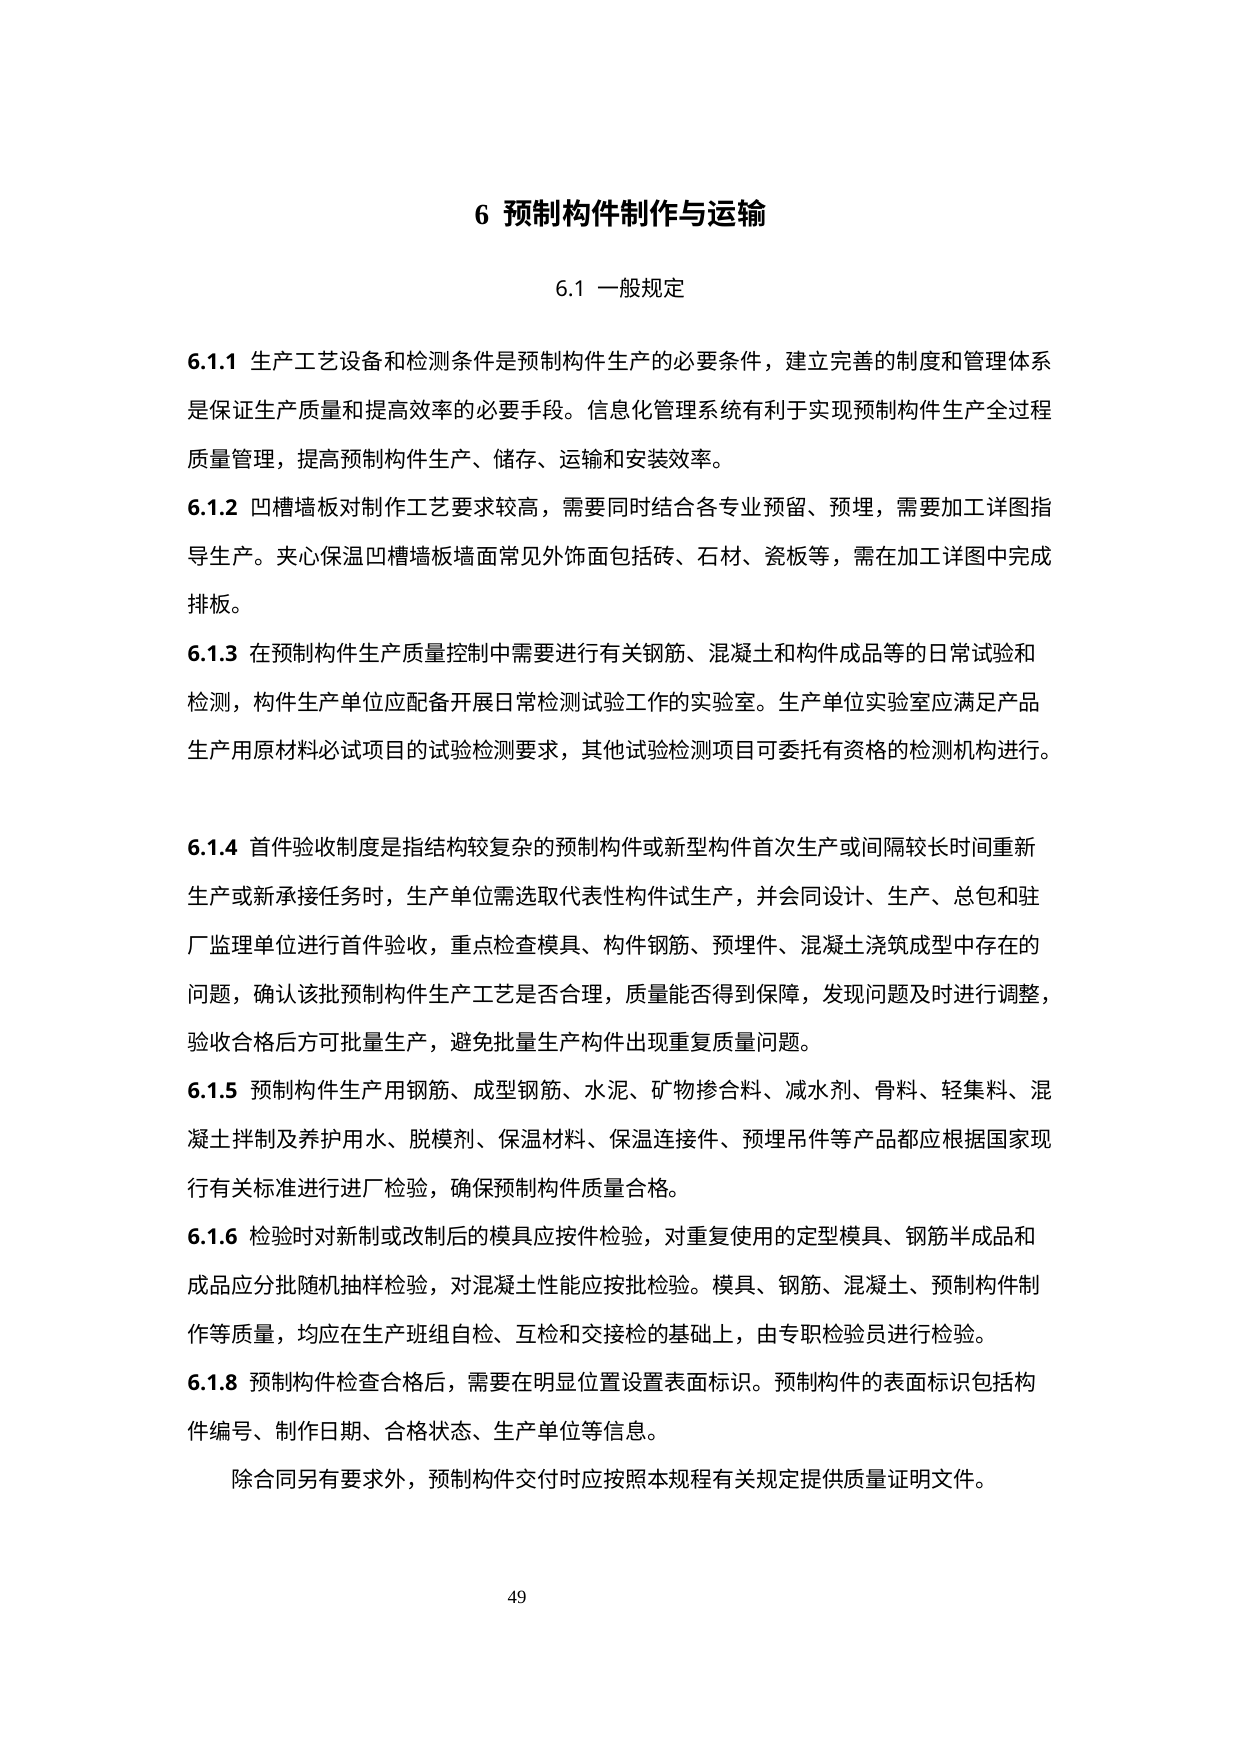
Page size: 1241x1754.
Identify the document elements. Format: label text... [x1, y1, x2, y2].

text 6.1.6 检验时对新制或改制后的模具应按件检验，对重复使用的定型模具、钢筋半成品和成品应分批随机抽样检验，对混凝土性能应按批检验。模具、钢筋、混凝土、预制构件制作等质量，均应在生产班组自检、互检和交接检的基础上，由专职检验员进行检验。 [187, 1219, 1053, 1349]
subtitle 6.1 一般规定 [187, 270, 1053, 303]
text 6.1.1 生产工艺设备和检测条件是预制构件生产的必要条件，建立完善的制度和管理体系是保证生产质量和提高效率的必要手段。信息化管理系统有利于实现预制构件生产全过程质量管理，提高预制构件生产、储存、运输和安装效率。 [187, 344, 1053, 474]
text 6.1.3 在预制构件生产质量控制中需要进行有关钢筋、混凝土和构件成品等的日常试验和检测，构件生产单位应配备开展日常检测试验工作的实验室。生产单位实验室应满足产品生产用原材料必试项目的试验检测要求，其他试验检测项目可委托有资格的检测机构进行。 [187, 635, 1053, 814]
text 除合同另有要求外，预制构件交付时应按照本规程有关规定提供质量证明文件。 [187, 1462, 1053, 1494]
text 6.1.2 凹槽墙板对制作工艺要求较高，需要同时结合各专业预留、预埋，需要加工详图指导生产。夹心保温凹槽墙板墙面常见外饰面包括砖、石材、瓷板等，需在加工详图中完成排板。 [187, 489, 1053, 619]
text 6.1.4 首件验收制度是指结构较复杂的预制构件或新型构件首次生产或间隔较长时间重新生产或新承接任务时，生产单位需选取代表性构件试生产，并会同设计、生产、总包和驻厂监理单位进行首件验收，重点检查模具、构件钢筋、预埋件、混凝土浇筑成型中存在的问题，确认该批预制构件生产工艺是否合理，质量能否得到保障，发现问题及时进行调整，验收合格后方可批量生产，避免批量生产构件出现重复质量问题。 [187, 830, 1053, 1057]
subtitle 6 预制构件制作与运输 [187, 191, 1053, 233]
text 6.1.5 预制构件生产用钢筋、成型钢筋、水泥、矿物掺合料、减水剂、骨料、轻集料、混凝土拌制及养护用水、脱模剂、保温材料、保温连接件、预埋吊件等产品都应根据国家现行有关标准进行进厂检验，确保预制构件质量合格。 [187, 1073, 1053, 1203]
text 6.1.8 预制构件检查合格后，需要在明显位置设置表面标识。预制构件的表面标识包括构件编号、制作日期、合格状态、生产单位等信息。 [187, 1365, 1053, 1446]
